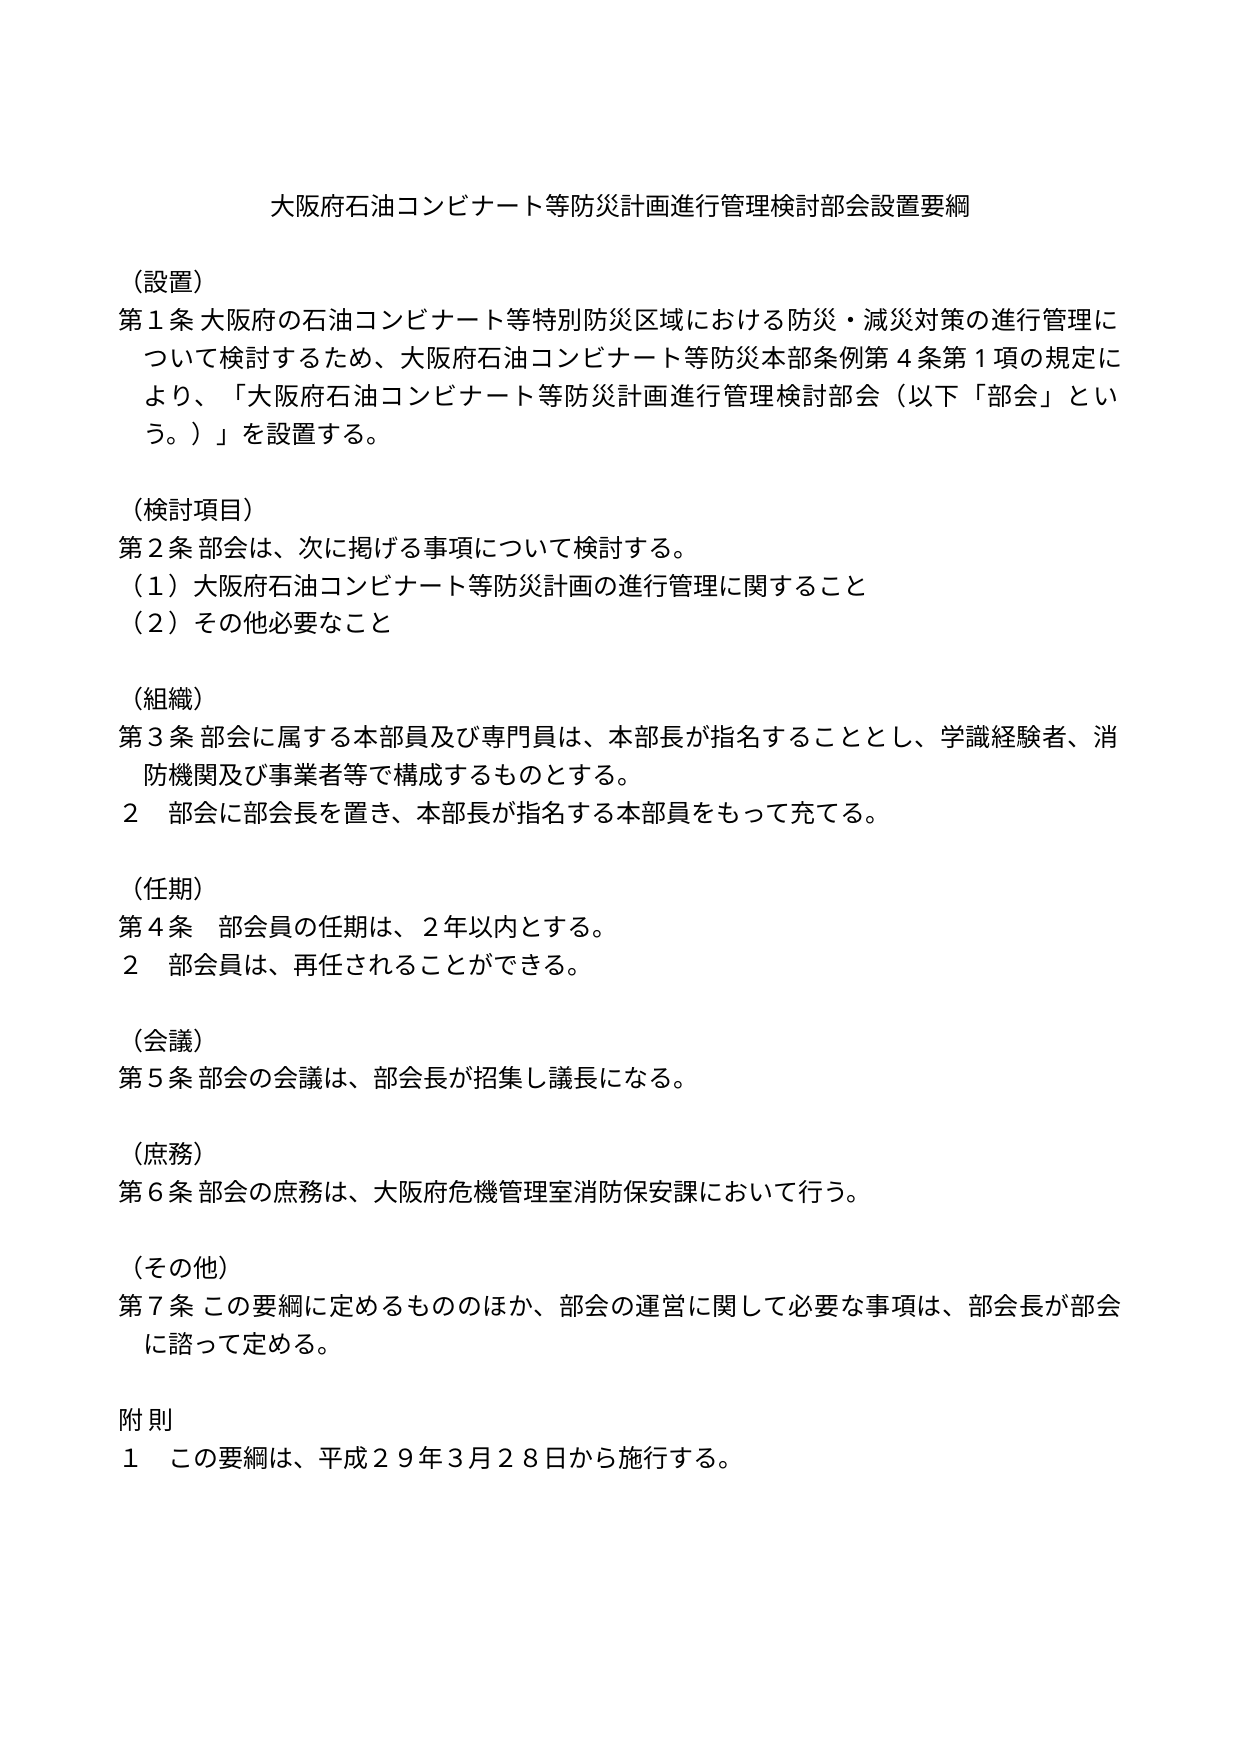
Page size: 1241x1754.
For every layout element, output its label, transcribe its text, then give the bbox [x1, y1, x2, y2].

text （その他） [118, 1248, 1122, 1286]
text 第４条 部会員の任期は、２年以内とする。 [118, 906, 1122, 944]
text （任期） [118, 868, 1122, 906]
text 第３条 部会に属する本部員及び専門員は、本部長が指名することとし、学識経験者、消防機関及び事業者等で構成するものとする。 [118, 717, 1122, 793]
text 第５条 部会の会議は、部会長が招集し議長になる。 [118, 1058, 1122, 1096]
text 第６条 部会の庶務は、大阪府危機管理室消防保安課において行う。 [118, 1172, 1122, 1210]
text （会議） [118, 1020, 1122, 1058]
text １ この要綱は、平成２９年３月２８日から施行する。 [118, 1437, 1122, 1475]
text 大阪府石油コンビナート等防災計画進行管理検討部会設置要綱 [118, 186, 1122, 224]
text （１）大阪府石油コンビナート等防災計画の進行管理に関すること [118, 565, 1122, 603]
text （２）その他必要なこと [118, 603, 1122, 641]
text 附 則 [118, 1399, 1122, 1437]
text （組織） [118, 679, 1122, 717]
text ２ 部会員は、再任されることができる。 [118, 944, 1122, 982]
text ２ 部会に部会長を置き、本部長が指名する本部員をもって充てる。 [118, 793, 1122, 831]
text 第７条 この要綱に定めるもののほか、部会の運営に関して必要な事項は、部会長が部会に諮って定める。 [118, 1286, 1122, 1361]
text （設置） [118, 262, 1122, 300]
text （検討項目） [118, 489, 1122, 527]
text 第２条 部会は、次に掲げる事項について検討する。 [118, 527, 1122, 565]
text 第１条 大阪府の石油コンビナート等特別防災区域における防災・減災対策の進行管理に ついて検討するため、大阪府石油コンビナート等防災本部条例第4条第1項の規定に より、「大阪府石油コンビナート等防災計画進行管理検討部会（以下「部会」という。）」を設置する。 [118, 300, 1122, 451]
text （庶務） [118, 1134, 1122, 1172]
